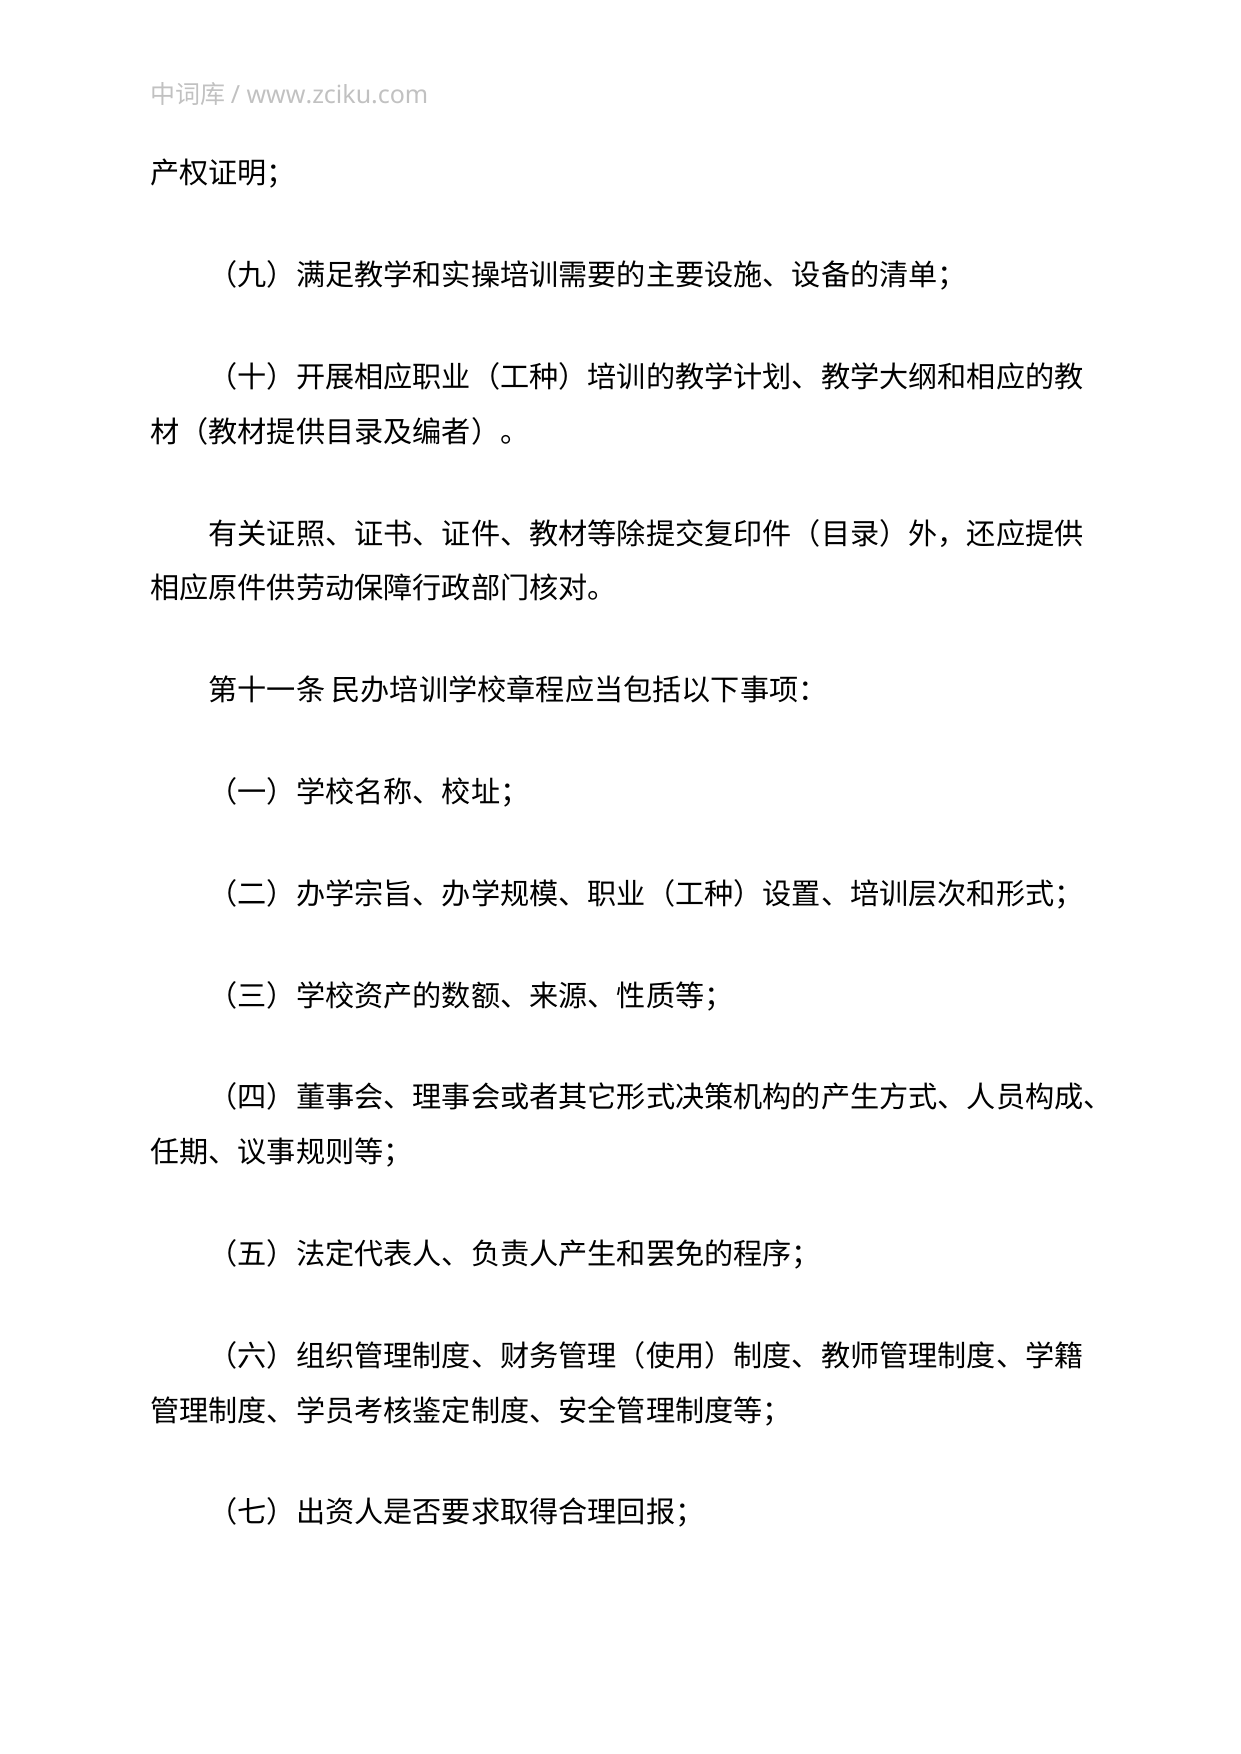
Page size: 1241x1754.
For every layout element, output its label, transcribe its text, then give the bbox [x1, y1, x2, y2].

text （九）满足教学和实操培训需要的主要设施、设备的清单； [150, 252, 1090, 294]
text （二）办学宗旨、办学规模、职业（工种）设置、培训层次和形式； [150, 870, 1090, 913]
text 第十一条 民办培训学校章程应当包括以下事项： [150, 667, 1090, 709]
text （六）组织管理制度、财务管理（使用）制度、教师管理制度、学籍管理制度、学员考核鉴定制度、安全管理制度等； [150, 1332, 1090, 1429]
text （十）开展相应职业（工种）培训的教学计划、教学大纲和相应的教材（教材提供目录及编者）。 [150, 353, 1090, 451]
text （四）董事会、理事会或者其它形式决策机构的产生方式、人员构成、任期、议事规则等； [150, 1074, 1090, 1171]
text （五）法定代表人、负责人产生和罢免的程序； [150, 1231, 1090, 1273]
text （三）学校资产的数额、来源、性质等； [150, 972, 1090, 1014]
text （七）出资人是否要求取得合理回报； [150, 1489, 1090, 1531]
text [150, 150, 1090, 192]
text （一）学校名称、校址； [150, 769, 1090, 811]
text 有关证照、证书、证件、教材等除提交复印件（目录）外，还应提供相应原件供劳动保障行政部门核对。 [150, 510, 1090, 607]
